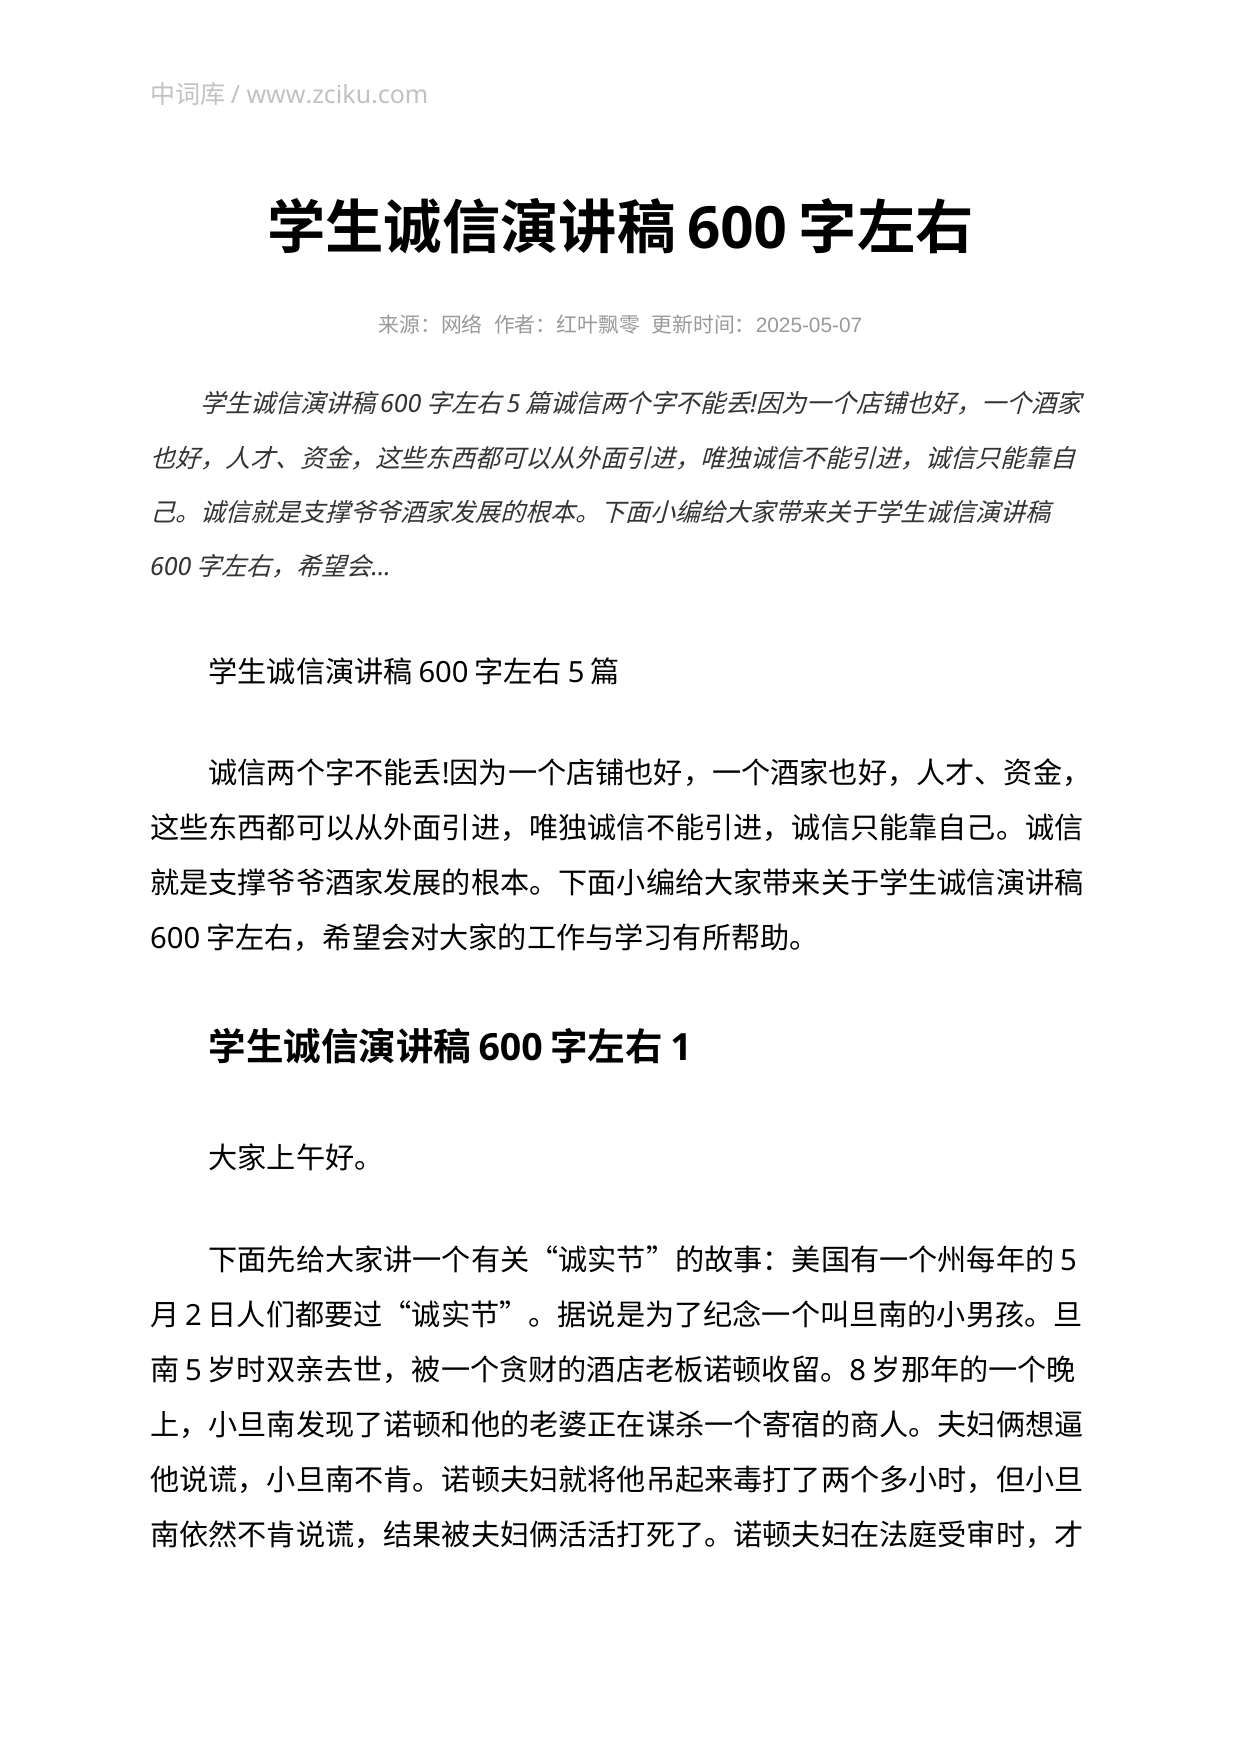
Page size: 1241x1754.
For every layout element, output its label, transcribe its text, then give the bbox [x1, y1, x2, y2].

text 来源：网络 作者：红叶飘零 更新时间：2025-05-07 [150, 313, 1090, 337]
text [150, 1236, 1090, 1553]
text 学生诚信演讲稿600字左右5篇诚信两个字不能丢!因为一个店铺也好，一个酒家也好，人才、资金，这些东西都可以从外面引进，唯独诚信不能引进，诚信只能靠自己。诚信就是支撑爷爷酒家发展的根本。下面小编给大家带来关于学生诚信演讲稿600字左右，希望会... [150, 384, 1090, 583]
text 学生诚信演讲稿600字左右5篇 [150, 648, 1090, 691]
text 学生诚信演讲稿600字左右1 [150, 1017, 1090, 1071]
text 大家上午好。 [150, 1134, 1090, 1177]
text 诚信两个字不能丢!因为一个店铺也好，一个酒家也好，人才、资金，这些东西都可以从外面引进，唯独诚信不能引进，诚信只能靠自己。诚信就是支撑爷爷酒家发展的根本。下面小编给大家带来关于学生诚信演讲稿600字左右，希望会对大家的工作与学习有所帮助。 [150, 750, 1090, 957]
subtitle 学生诚信演讲稿600字左右 [150, 181, 1090, 266]
